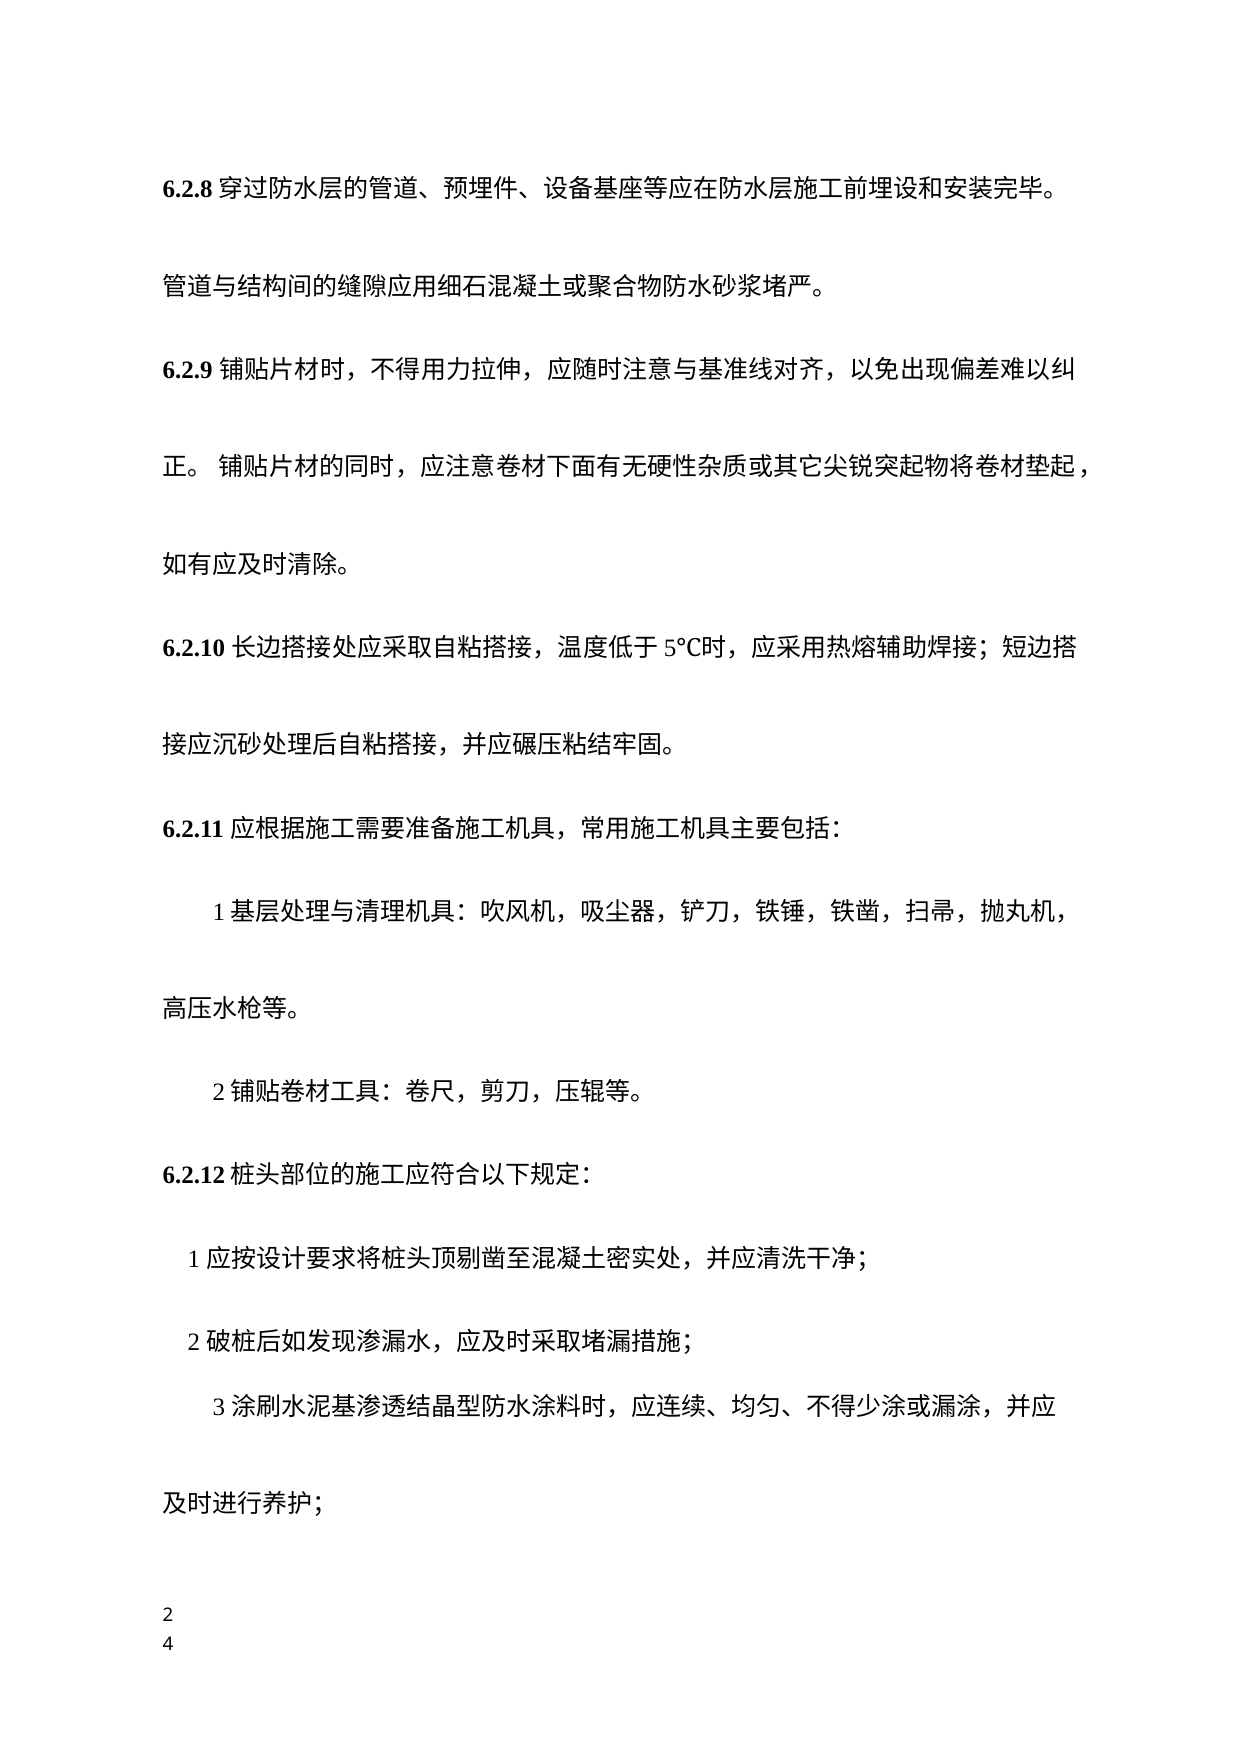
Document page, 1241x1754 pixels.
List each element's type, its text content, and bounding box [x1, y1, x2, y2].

text 2铺贴卷材工具：卷尺，剪刀，压辊等。 [162, 1057, 1078, 1122]
text 6.2.8 穿过防水层的管道、预埋件、设备基座等应在防水层施工前埋设和安装完毕。管道与结构间的缝隙应用细石混凝土或聚合物防水砂浆堵严。 [162, 154, 1078, 317]
text 3 涂刷水泥基渗透结晶型防水涂料时，应连续、均匀、不得少涂或漏涂，并应及时进行养护； [162, 1372, 1078, 1534]
text 1 应按设计要求将桩头顶剔凿至混凝土密实处，并应清洗干净； [162, 1224, 1078, 1289]
text 1基层处理与清理机具：吹风机，吸尘器，铲刀，铁锤，铁凿，扫帚，抛丸机，高压水枪等。 [162, 877, 1078, 1039]
text 6.2.11 应根据施工需要准备施工机具，常用施工机具主要包括： [162, 794, 1078, 859]
text 6.2.10 长边搭接处应采取自粘搭接，温度低于5℃时，应采用热熔辅助焊接；短边搭接应沉砂处理后自粘搭接，并应碾压粘结牢固。 [162, 613, 1078, 776]
text 2 破桩后如发现渗漏水，应及时采取堵漏措施； [162, 1307, 1078, 1372]
text 6.2.9 铺贴片材时，不得用力拉伸，应随时注意与基准线对齐，以免出现偏差难以纠正。 铺贴片材的同时，应注意卷材下面有无硬性杂质或其它尖锐突起物将卷材垫起，如有应及时清除。 [162, 335, 1078, 595]
text 6.2.12 桩头部位的施工应符合以下规定： [162, 1141, 1078, 1206]
